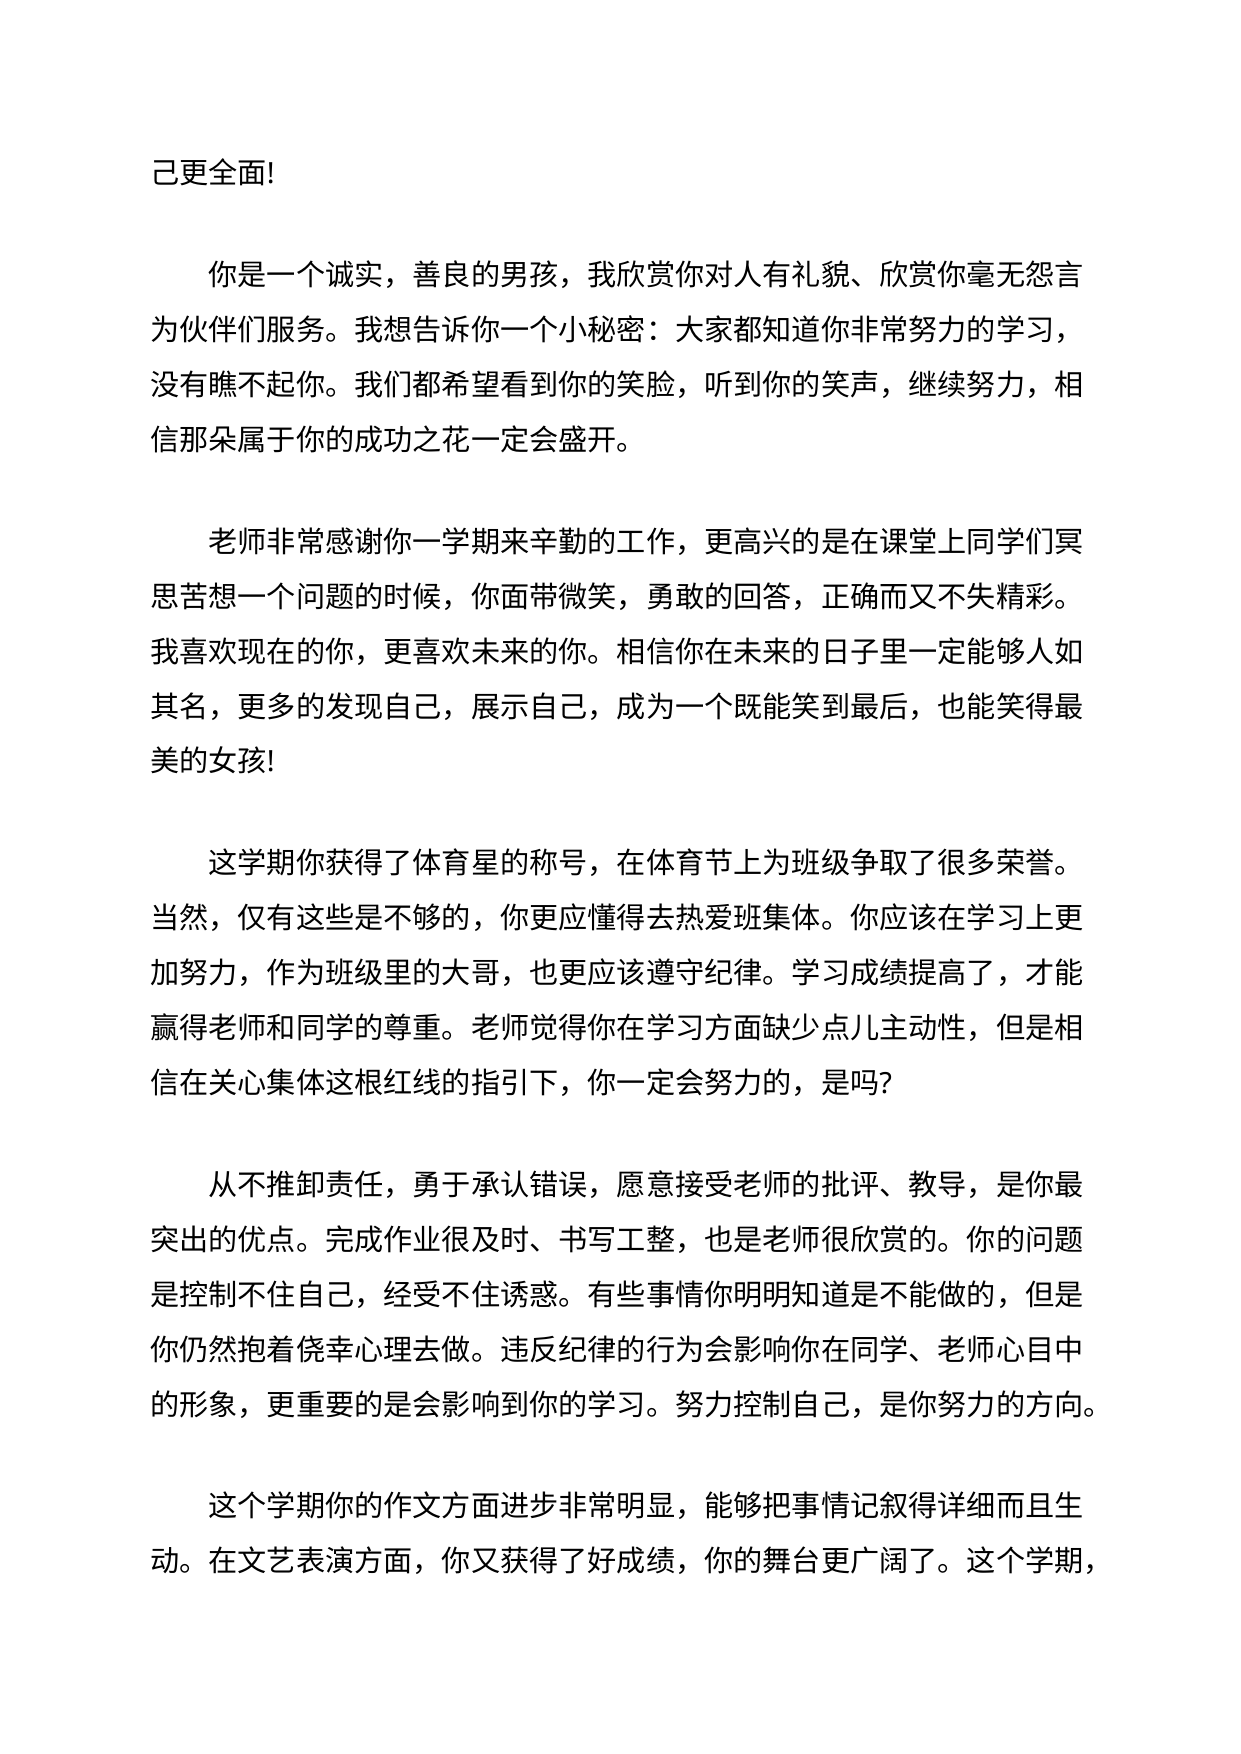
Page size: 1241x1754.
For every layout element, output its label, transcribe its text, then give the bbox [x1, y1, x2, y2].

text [150, 1483, 1090, 1580]
text 从不推卸责任，勇于承认错误，愿意接受老师的批评、教导，是你最突出的优点。完成作业很及时、书写工整，也是老师很欣赏的。你的问题是控制不住自己，经受不住诱惑。有些事情你明明知道是不能做的，但是你仍然抱着侥幸心理去做。违反纪律的行为会影响你在同学、老师心目中的形象，更重要的是会影响到你的学习。努力控制自己，是你努力的方向。 [150, 1162, 1090, 1423]
text 你是一个诚实，善良的男孩，我欣赏你对人有礼貌、欣赏你毫无怨言为伙伴们服务。我想告诉你一个小秘密：大家都知道你非常努力的学习，没有瞧不起你。我们都希望看到你的笑脸，听到你的笑声，继续努力，相信那朵属于你的成功之花一定会盛开。 [150, 252, 1090, 459]
text 老师非常感谢你一学期来辛勤的工作，更高兴的是在课堂上同学们冥思苦想一个问题的时候，你面带微笑，勇敢的回答，正确而又不失精彩。我喜欢现在的你，更喜欢未来的你。相信你在未来的日子里一定能够人如其名，更多的发现自己，展示自己，成为一个既能笑到最后，也能笑得最美的女孩! [150, 518, 1090, 780]
text 这学期你获得了体育星的称号，在体育节上为班级争取了很多荣誉。当然，仅有这些是不够的，你更应懂得去热爱班集体。你应该在学习上更加努力，作为班级里的大哥，也更应该遵守纪律。学习成绩提高了，才能赢得老师和同学的尊重。老师觉得你在学习方面缺少点儿主动性，但是相信在关心集体这根红线的指引下，你一定会努力的，是吗? [150, 840, 1090, 1102]
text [150, 150, 1090, 192]
